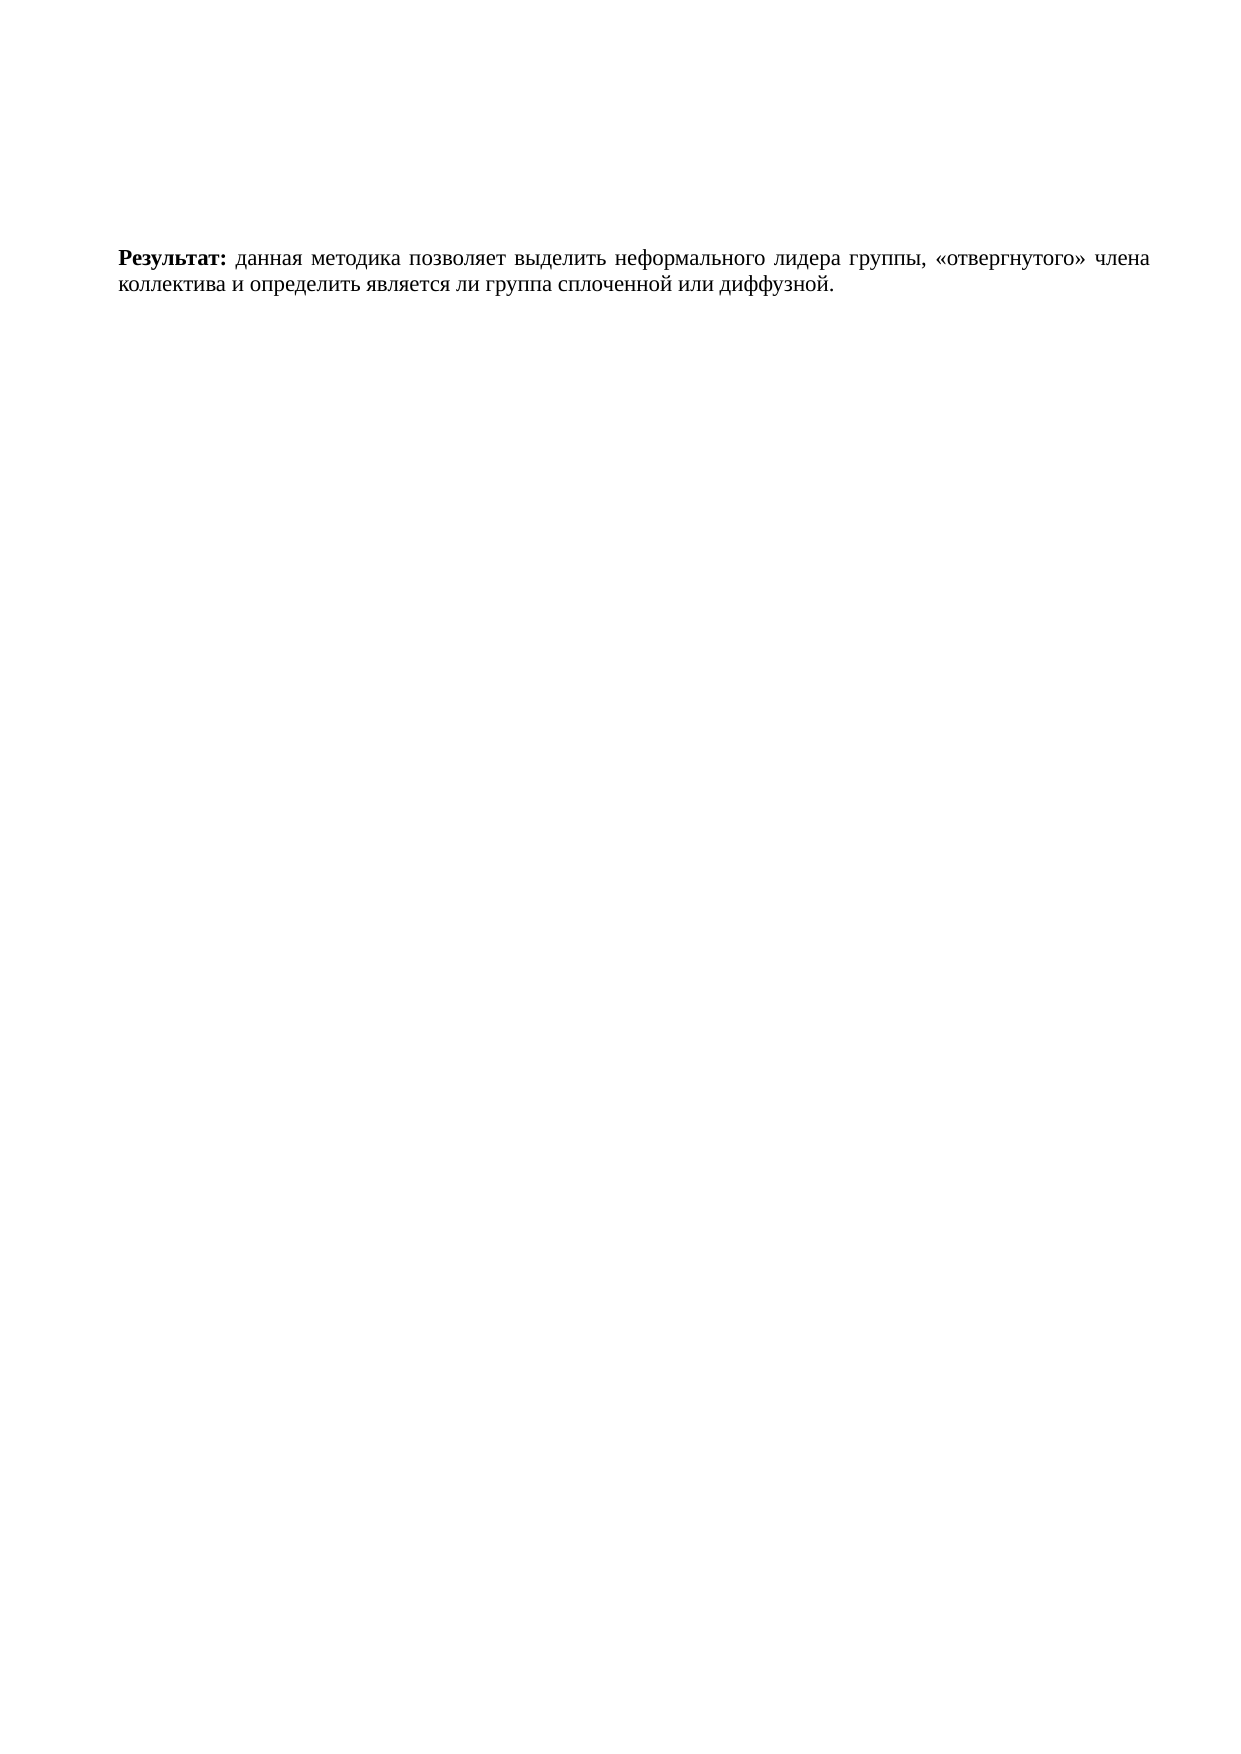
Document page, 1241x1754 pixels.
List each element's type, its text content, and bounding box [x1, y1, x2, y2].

text Результат: данная методика позволяет выделить неформального лидера группы, «отвергнутого» члена коллектива и определить является ли группа сплоченной или диффузной. [118, 243, 1152, 296]
